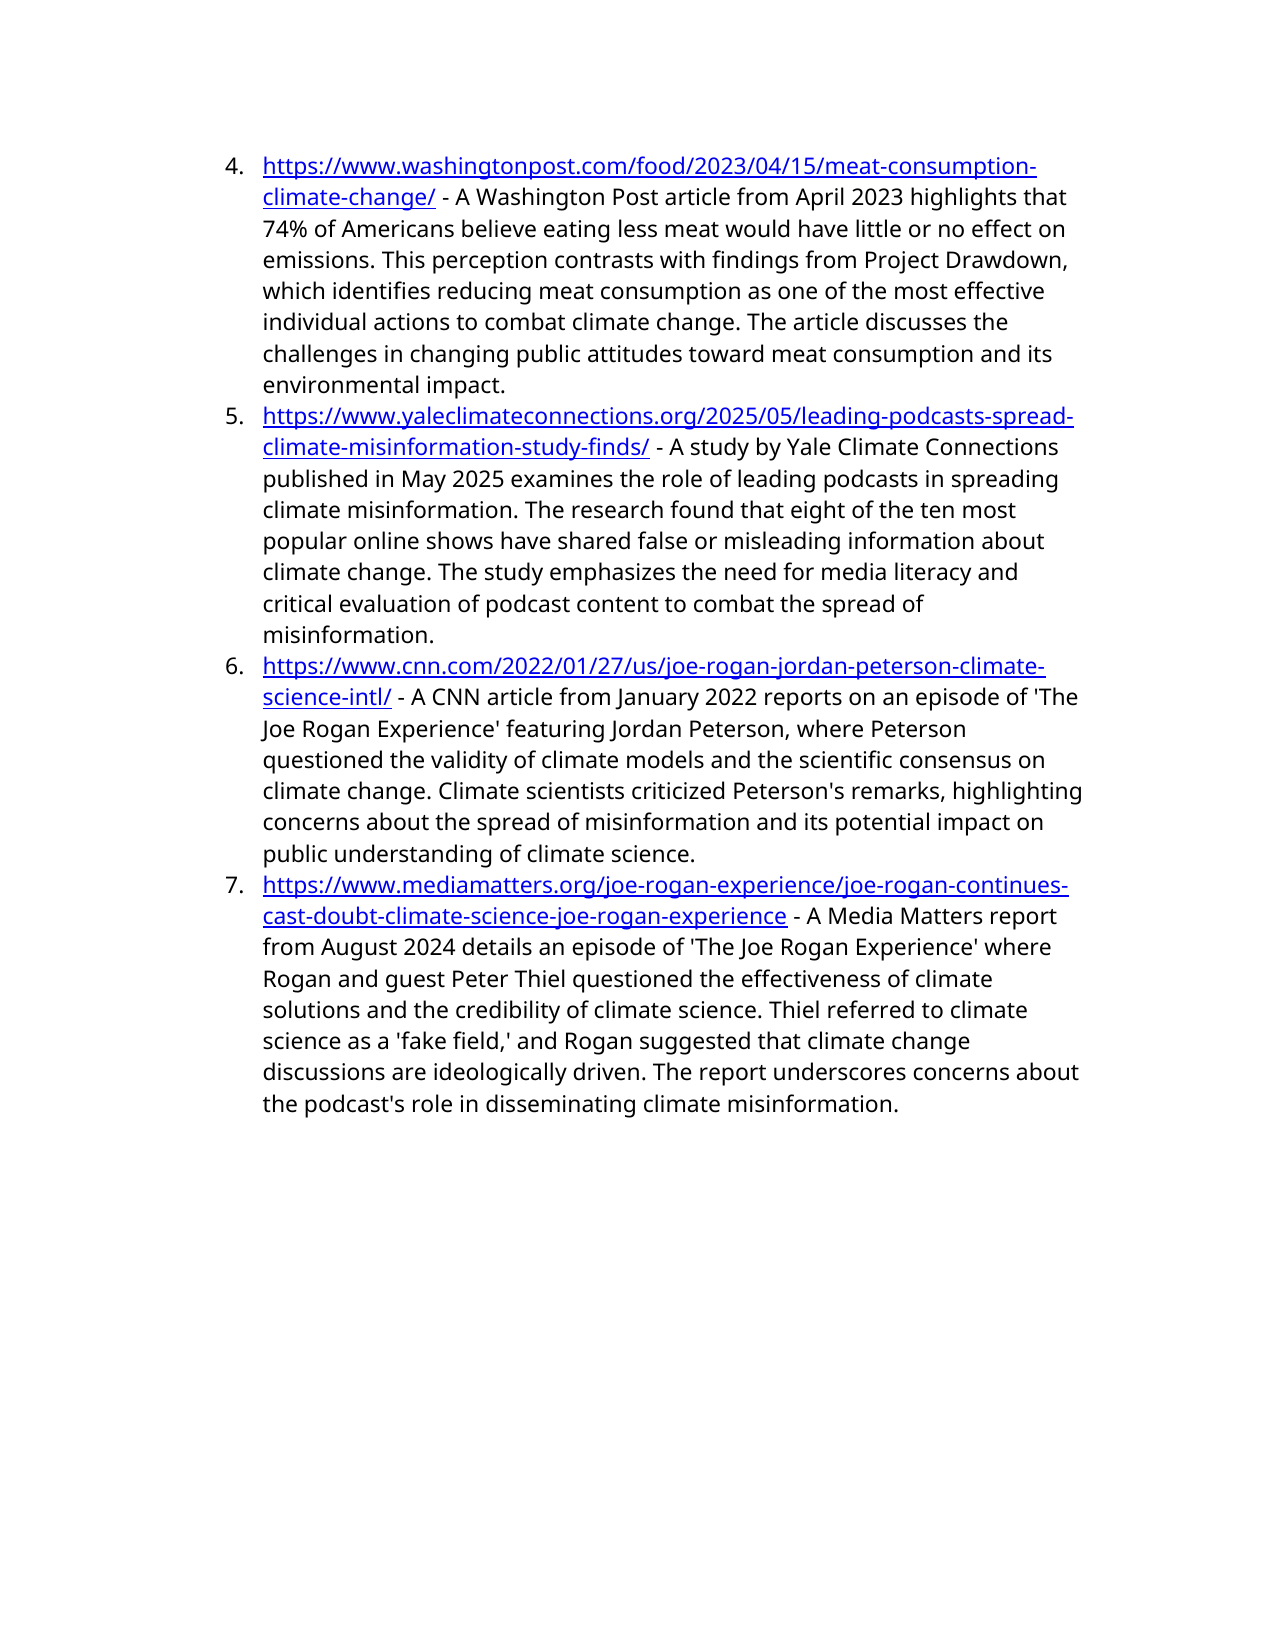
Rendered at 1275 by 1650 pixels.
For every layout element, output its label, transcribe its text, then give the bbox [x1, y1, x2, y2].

list https://www.mediamatters.org/joe-rogan-experience/joe-rogan-continues-cast-doubt-climate-science-joe-rogan-experience - A Media Matters report from August 2024 details an episode of 'The Joe Rogan Experience' where Rogan and guest Peter Thiel questioned the effectiveness of climate solutions and the credibility of climate science. Thiel referred to climate science as a 'fake field,' and Rogan suggested that climate change discussions are ideologically driven. The report underscores concerns about the podcast's role in disseminating climate misinformation. [225, 869, 1087, 1119]
list https://www.washingtonpost.com/food/2023/04/15/meat-consumption-climate-change/ - A Washington Post article from April 2023 highlights that 74% of Americans believe eating less meat would have little or no effect on emissions. This perception contrasts with findings from Project Drawdown, which identifies reducing meat consumption as one of the most effective individual actions to combat climate change. The article discusses the challenges in changing public attitudes toward meat consumption and its environmental impact. [225, 150, 1087, 400]
list https://www.yaleclimateconnections.org/2025/05/leading-podcasts-spread-climate-misinformation-study-finds/ - A study by Yale Climate Connections published in May 2025 examines the role of leading podcasts in spreading climate misinformation. The research found that eight of the ten most popular online shows have shared false or misleading information about climate change. The study emphasizes the need for media literacy and critical evaluation of podcast content to combat the spread of misinformation. [225, 400, 1087, 650]
list https://www.cnn.com/2022/01/27/us/joe-rogan-jordan-peterson-climate-science-intl/ - A CNN article from January 2022 reports on an episode of 'The Joe Rogan Experience' featuring Jordan Peterson, where Peterson questioned the validity of climate models and the scientific consensus on climate change. Climate scientists criticized Peterson's remarks, highlighting concerns about the spread of misinformation and its potential impact on public understanding of climate science. [225, 650, 1087, 869]
